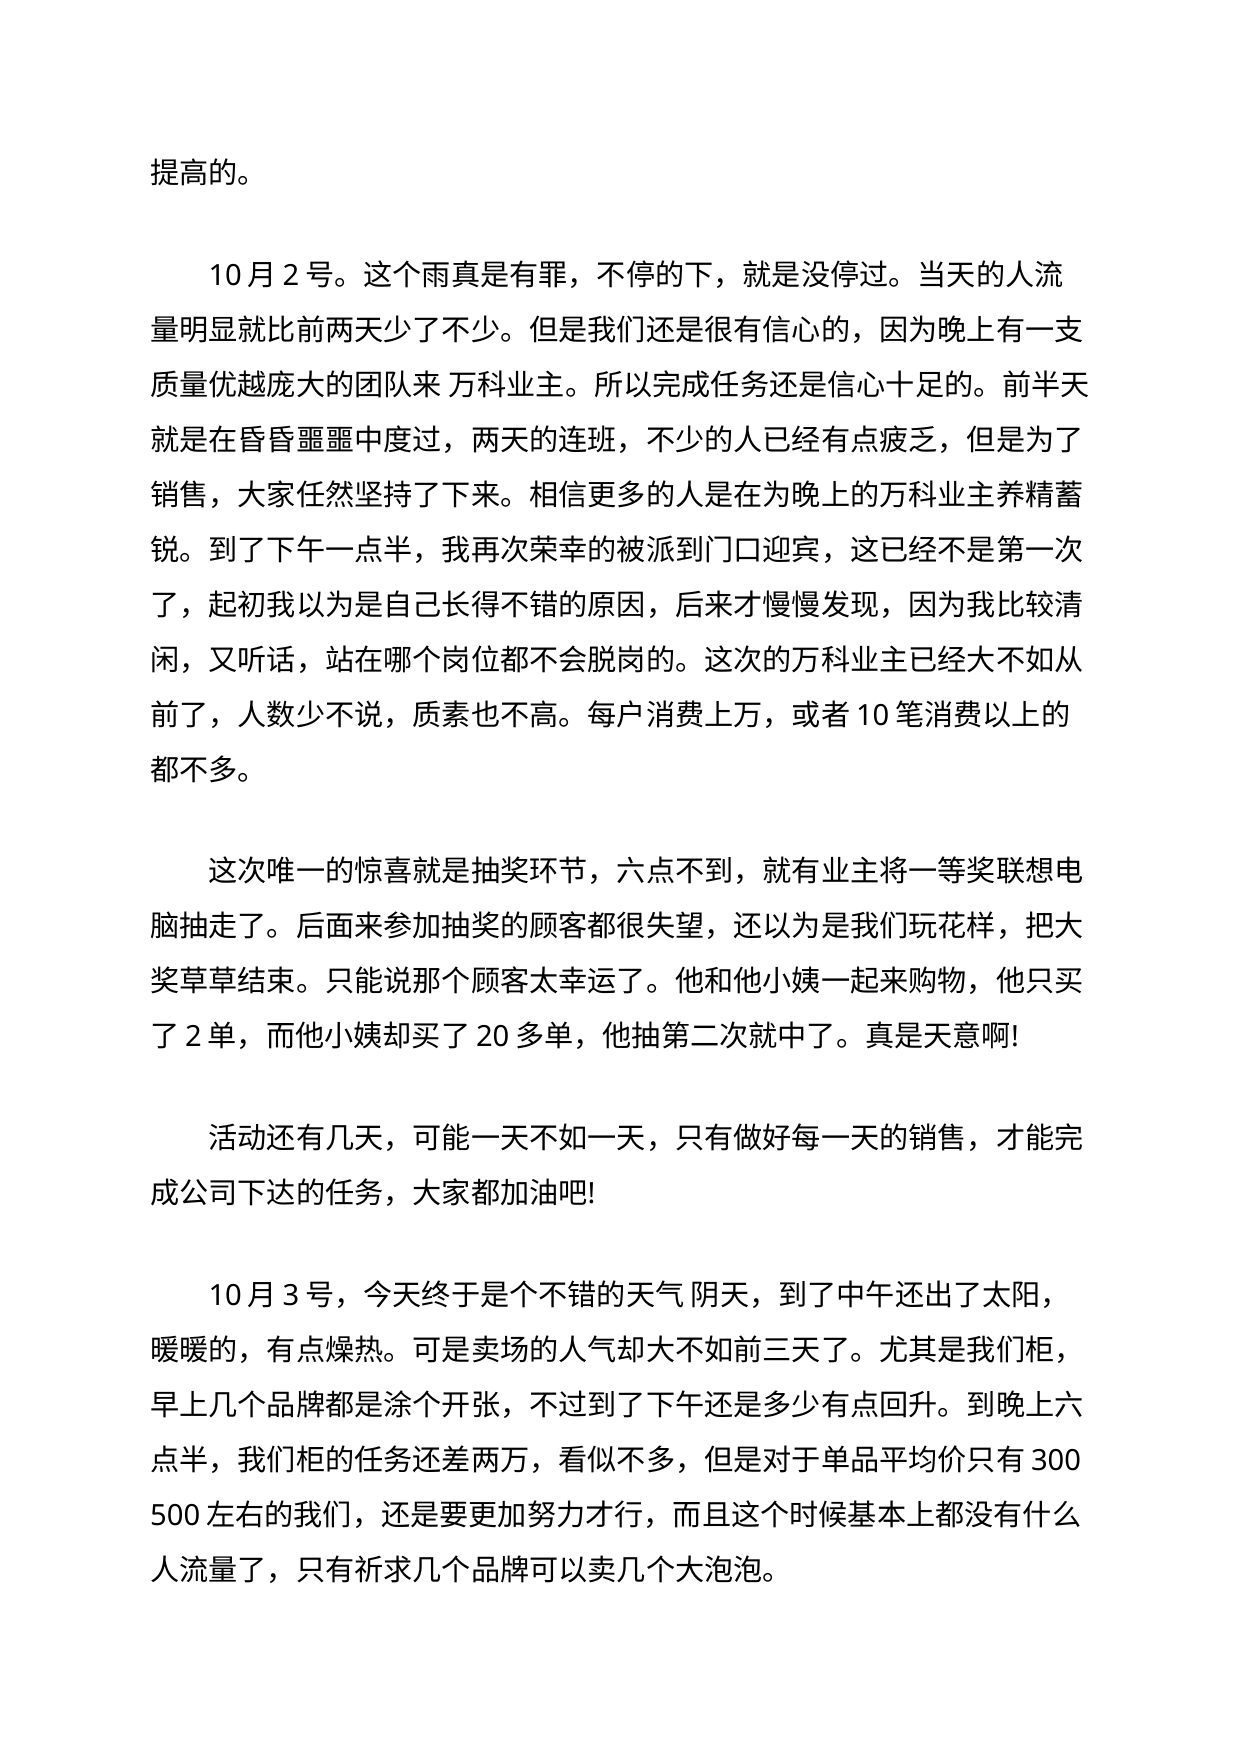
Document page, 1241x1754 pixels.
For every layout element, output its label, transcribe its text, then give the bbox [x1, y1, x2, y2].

text 活动还有几天，可能一天不如一天，只有做好每一天的销售，才能完成公司下达的任务，大家都加油吧! [150, 1114, 1090, 1212]
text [150, 150, 1090, 192]
text 10月2号。这个雨真是有罪，不停的下，就是没停过。当天的人流量明显就比前两天少了不少。但是我们还是很有信心的，因为晚上有一支质量优越庞大的团队来 万科业主。所以完成任务还是信心十足的。前半天就是在昏昏噩噩中度过，两天的连班，不少的人已经有点疲乏，但是为了销售，大家任然坚持了下来。相信更多的人是在为晚上的万科业主养精蓄锐。到了下午一点半，我再次荣幸的被派到门口迎宾，这已经不是第一次了，起初我以为是自己长得不错的原因，后来才慢慢发现，因为我比较清闲，又听话，站在哪个岗位都不会脱岗的。这次的万科业主已经大不如从前了，人数少不说，质素也不高。每户消费上万，或者10笔消费以上的都不多。 [150, 252, 1090, 788]
text 10月3号，今天终于是个不错的天气 阴天，到了中午还出了太阳，暖暖的，有点燥热。可是卖场的人气却大不如前三天了。尤其是我们柜，早上几个品牌都是涂个开张，不过到了下午还是多少有点回升。到晚上六点半，我们柜的任务还差两万，看似不多，但是对于单品平均价只有300 500左右的我们，还是要更加努力才行，而且这个时候基本上都没有什么人流量了，只有祈求几个品牌可以卖几个大泡泡。 [150, 1271, 1090, 1588]
text 这次唯一的惊喜就是抽奖环节，六点不到，就有业主将一等奖联想电脑抽走了。后面来参加抽奖的顾客都很失望，还以为是我们玩花样，把大奖草草结束。只能说那个顾客太幸运了。他和他小姨一起来购物，他只买了2单，而他小姨却买了20多单，他抽第二次就中了。真是天意啊! [150, 848, 1090, 1055]
